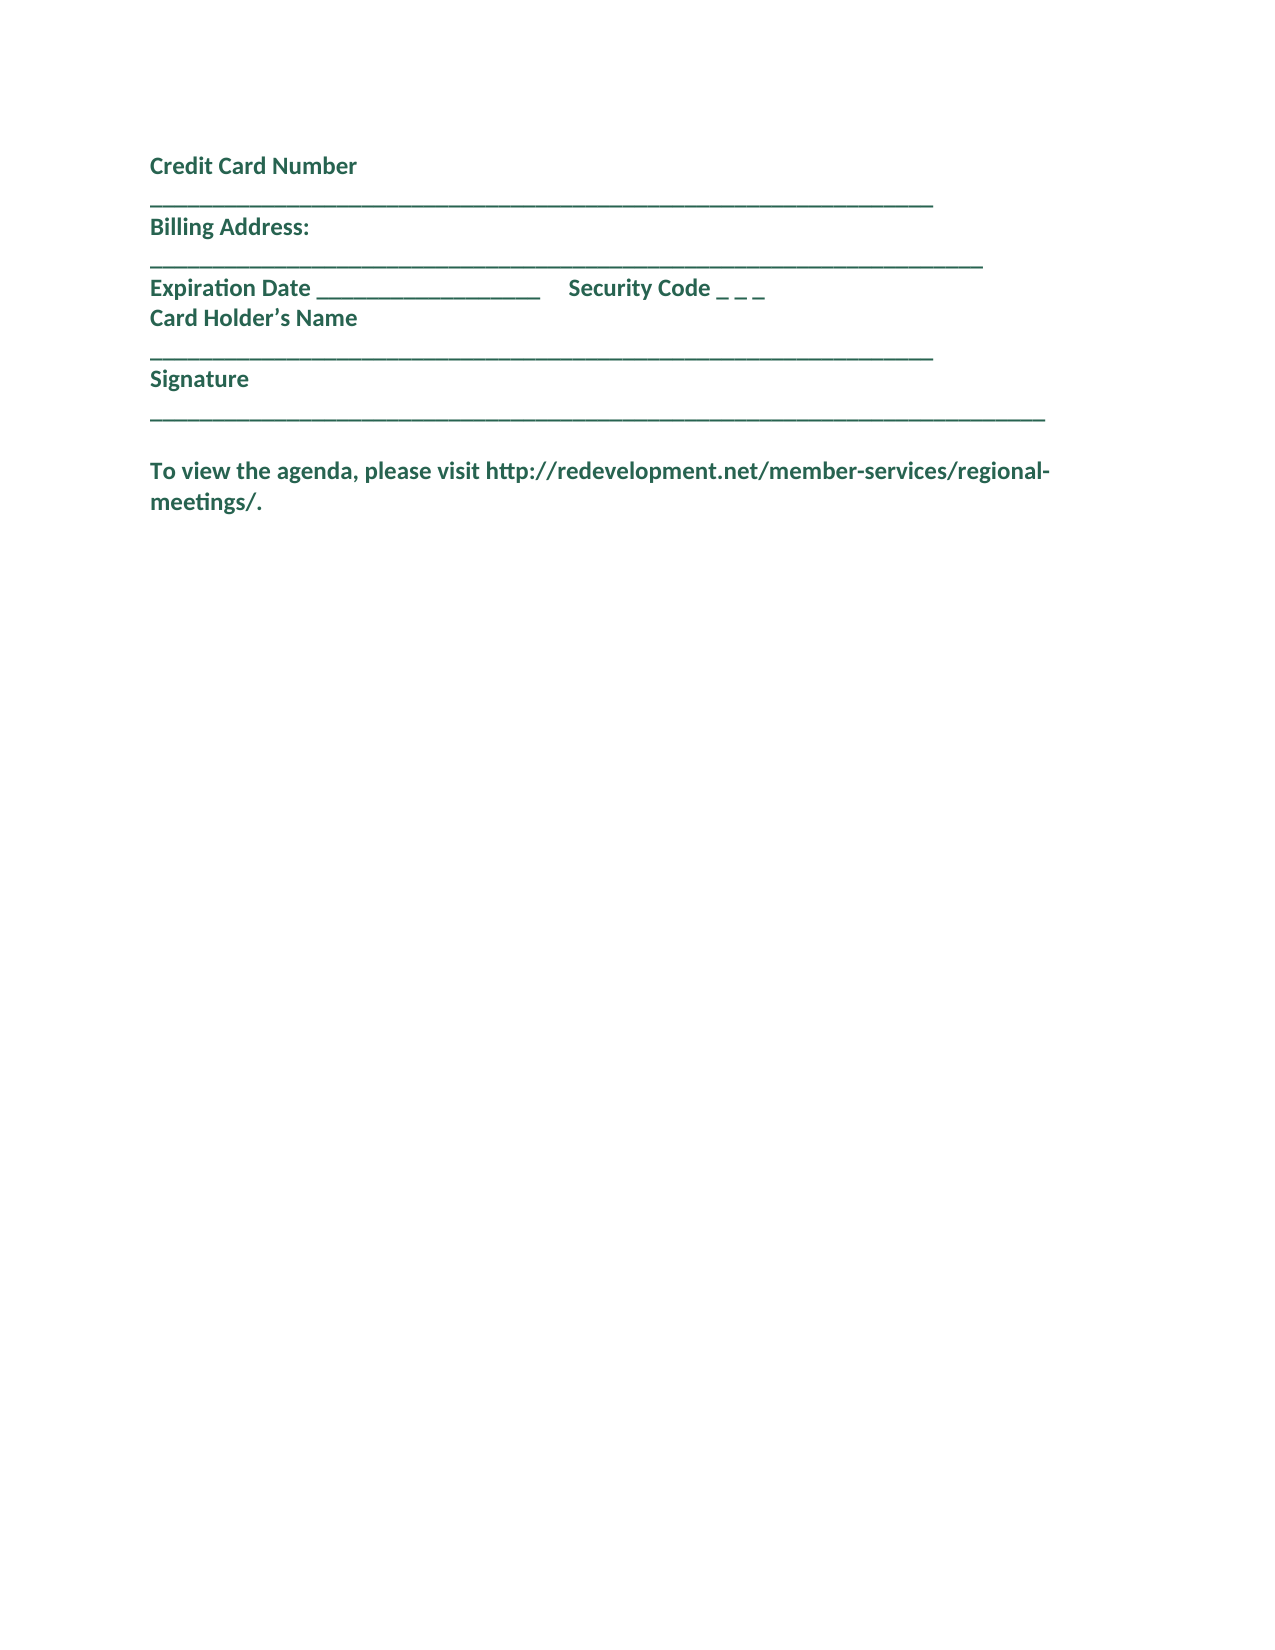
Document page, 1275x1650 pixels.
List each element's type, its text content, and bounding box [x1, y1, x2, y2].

text Credit Card Number _______________________________________________________________ [150, 150, 1125, 211]
text Signature ________________________________________________________________________ [150, 364, 1125, 425]
text Card Holder’s Name _______________________________________________________________ [150, 303, 1125, 364]
text To view the agenda, please visit http://redevelopment.net/member-services/regional-meetings/. [150, 455, 1125, 516]
text Billing Address: ___________________________________________________________________ [150, 211, 1125, 272]
text Expiration Date __________________ Security Code _ _ _ [150, 272, 1125, 303]
